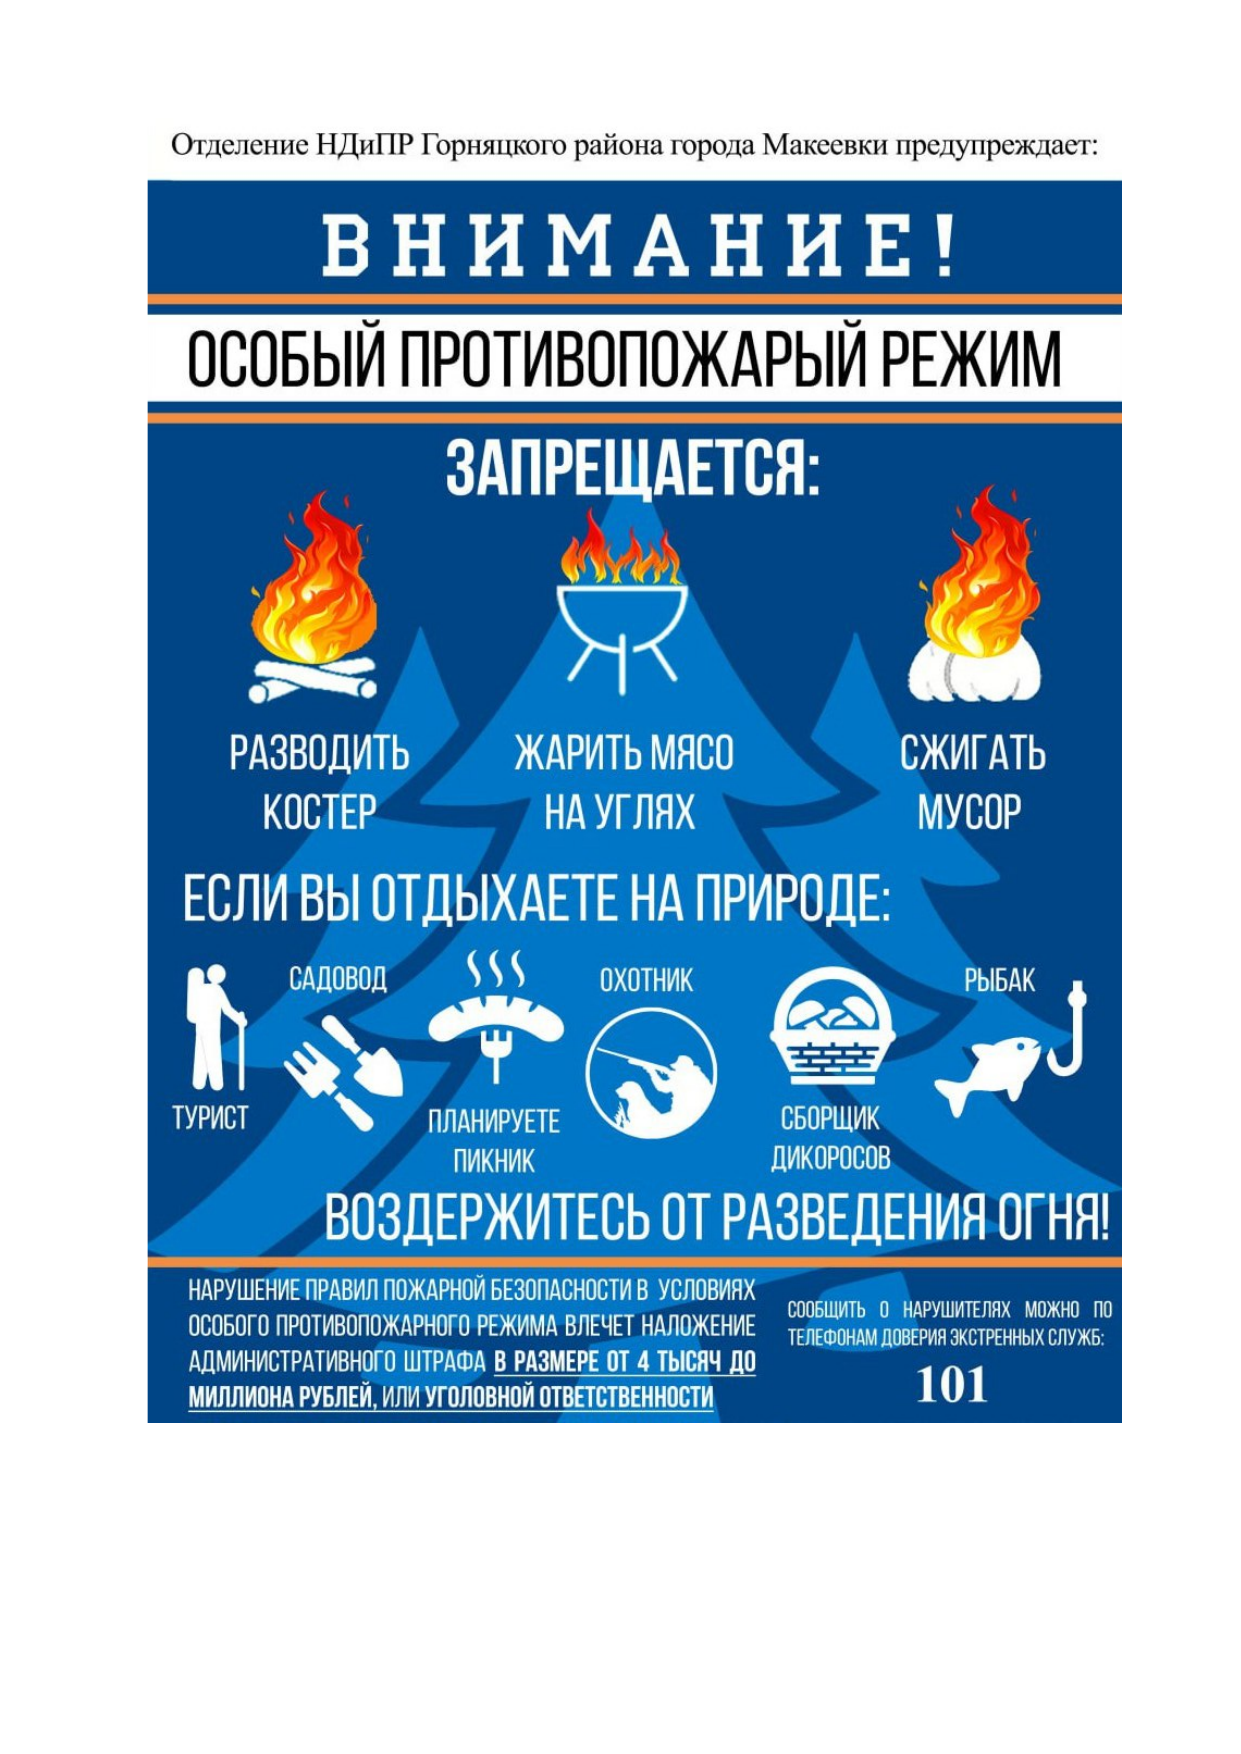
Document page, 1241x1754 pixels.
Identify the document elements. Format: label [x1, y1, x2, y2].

picture [147, 118, 1122, 1423]
